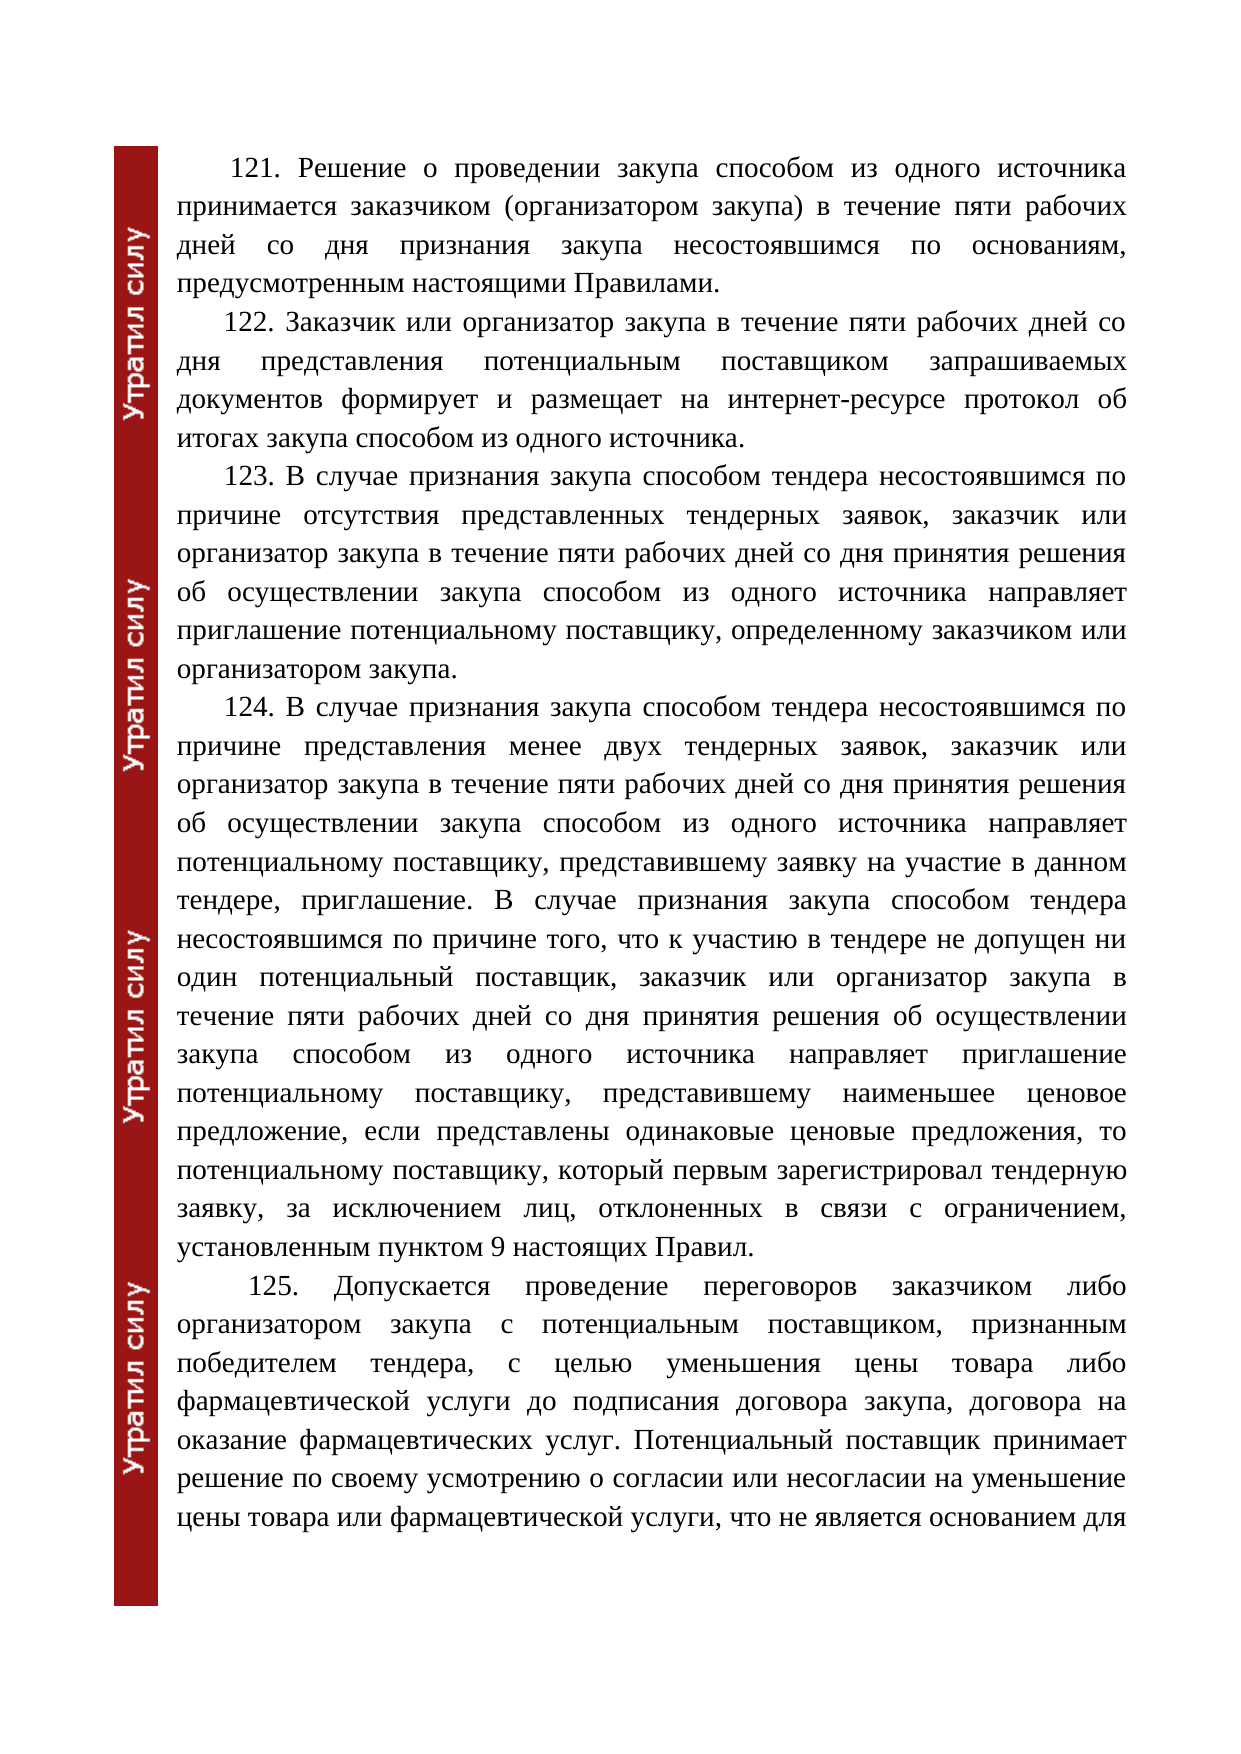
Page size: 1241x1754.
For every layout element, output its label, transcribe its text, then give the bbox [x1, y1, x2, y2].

text 123. В случае признания закупа способом тендера несостоявшимся по причине отсутствия представленных тендерных заявок, заказчик или организатор закупа в течение пяти рабочих дней со дня принятия решения об осуществлении закупа способом из одного источника направляет приглашение потенциальному поставщику, определенному заказчиком или организатором закупа. [112, 458, 1128, 684]
picture [114, 1263, 158, 1268]
text 124. В случае признания закупа способом тендера несостоявшимся по причине представления менее двух тендерных заявок, заказчик или организатор закупа в течение пяти рабочих дней со дня принятия решения об осуществлении закупа способом из одного источника направляет потенциальному поставщику, представившему заявку на участие в данном тендере, приглашение. В случае признания закупа способом тендера несостоявшимся по причине того, что к участию в тендере не допущен ни один потенциальный поставщик, заказчик или организатор закупа в течение пяти рабочих дней со дня принятия решения об осуществлении закупа способом из одного источника направляет приглашение потенциальному поставщику, представившему наименьшее ценовое предложение, если представлены одинаковые ценовые предложения, то потенциальному поставщику, который первым зарегистрировал тендерную заявку, за исключением лиц, отклоненных в связи с ограничением, установленным пунктом 9 настоящих Правил. [112, 689, 1128, 1263]
picture [114, 1532, 158, 1606]
picture [114, 453, 158, 458]
picture [114, 299, 158, 304]
picture [114, 684, 158, 689]
text 122. Заказчик или организатор закупа в течение пяти рабочих дней со дня представления потенциальным поставщиком запрашиваемых документов формирует и размещает на интернет-ресурсе протокол об итогах закупа способом из одного источника. [112, 304, 1128, 453]
picture [114, 146, 158, 150]
text 121. Решение о проведении закупа способом из одного источника принимается заказчиком (организатором закупа) в течение пяти рабочих дней со дня признания закупа несостоявшимся по основаниям, предусмотренным настоящими Правилами. [112, 150, 1128, 299]
